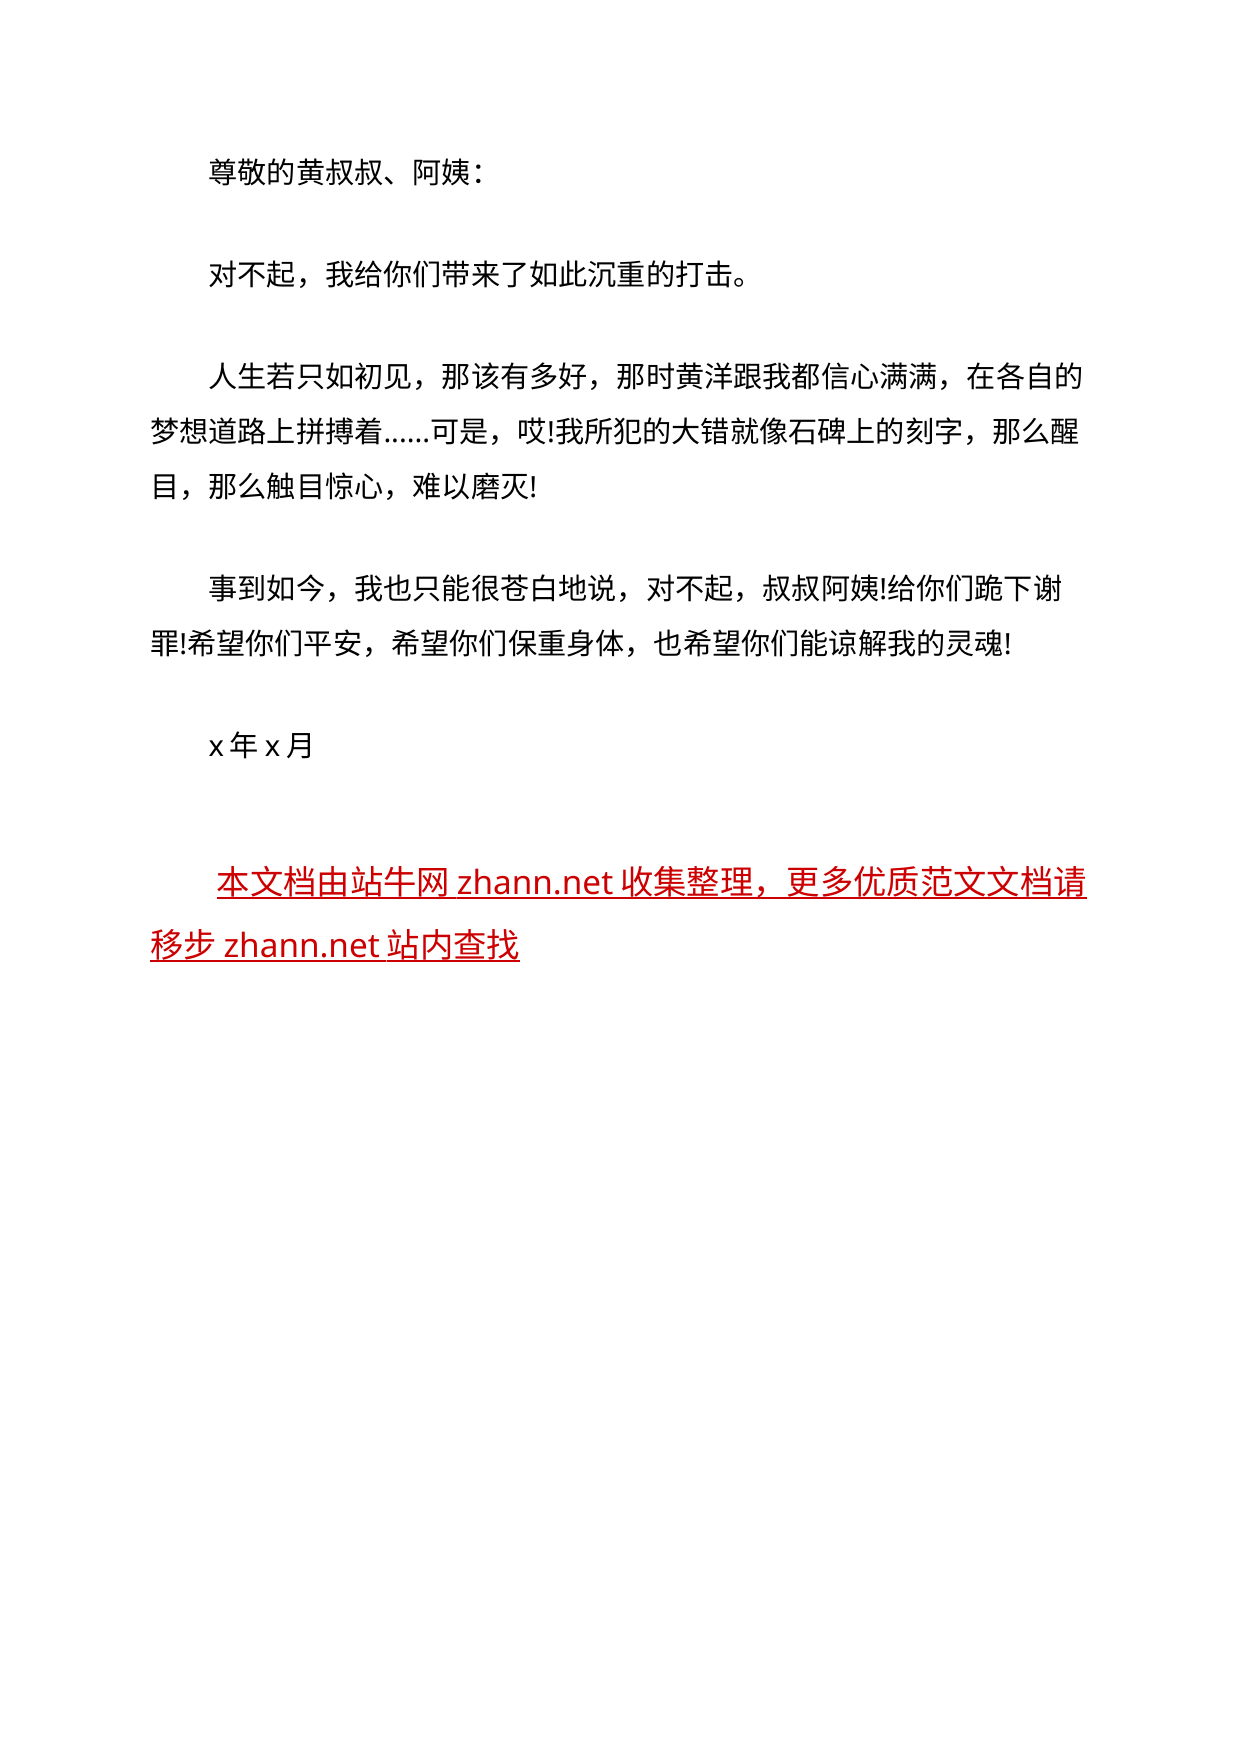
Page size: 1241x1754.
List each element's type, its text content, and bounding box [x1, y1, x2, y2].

text 尊敬的黄叔叔、阿姨： [150, 150, 1090, 192]
text 本文档由站牛网zhann.net收集整理，更多优质范文文档请移步zhann.net站内查找 [150, 856, 1090, 967]
text 对不起，我给你们带来了如此沉重的打击。 [150, 252, 1090, 294]
text 人生若只如初见，那该有多好，那时黄洋跟我都信心满满，在各自的梦想道路上拼搏着......可是，哎!我所犯的大错就像石碑上的刻字，那么醒目，那么触目惊心，难以磨灭! [150, 353, 1090, 506]
text x年x月 [150, 722, 1090, 765]
text 事到如今，我也只能很苍白地说，对不起，叔叔阿姨!给你们跪下谢罪!希望你们平安，希望你们保重身体，也希望你们能谅解我的灵魂! [150, 565, 1090, 663]
